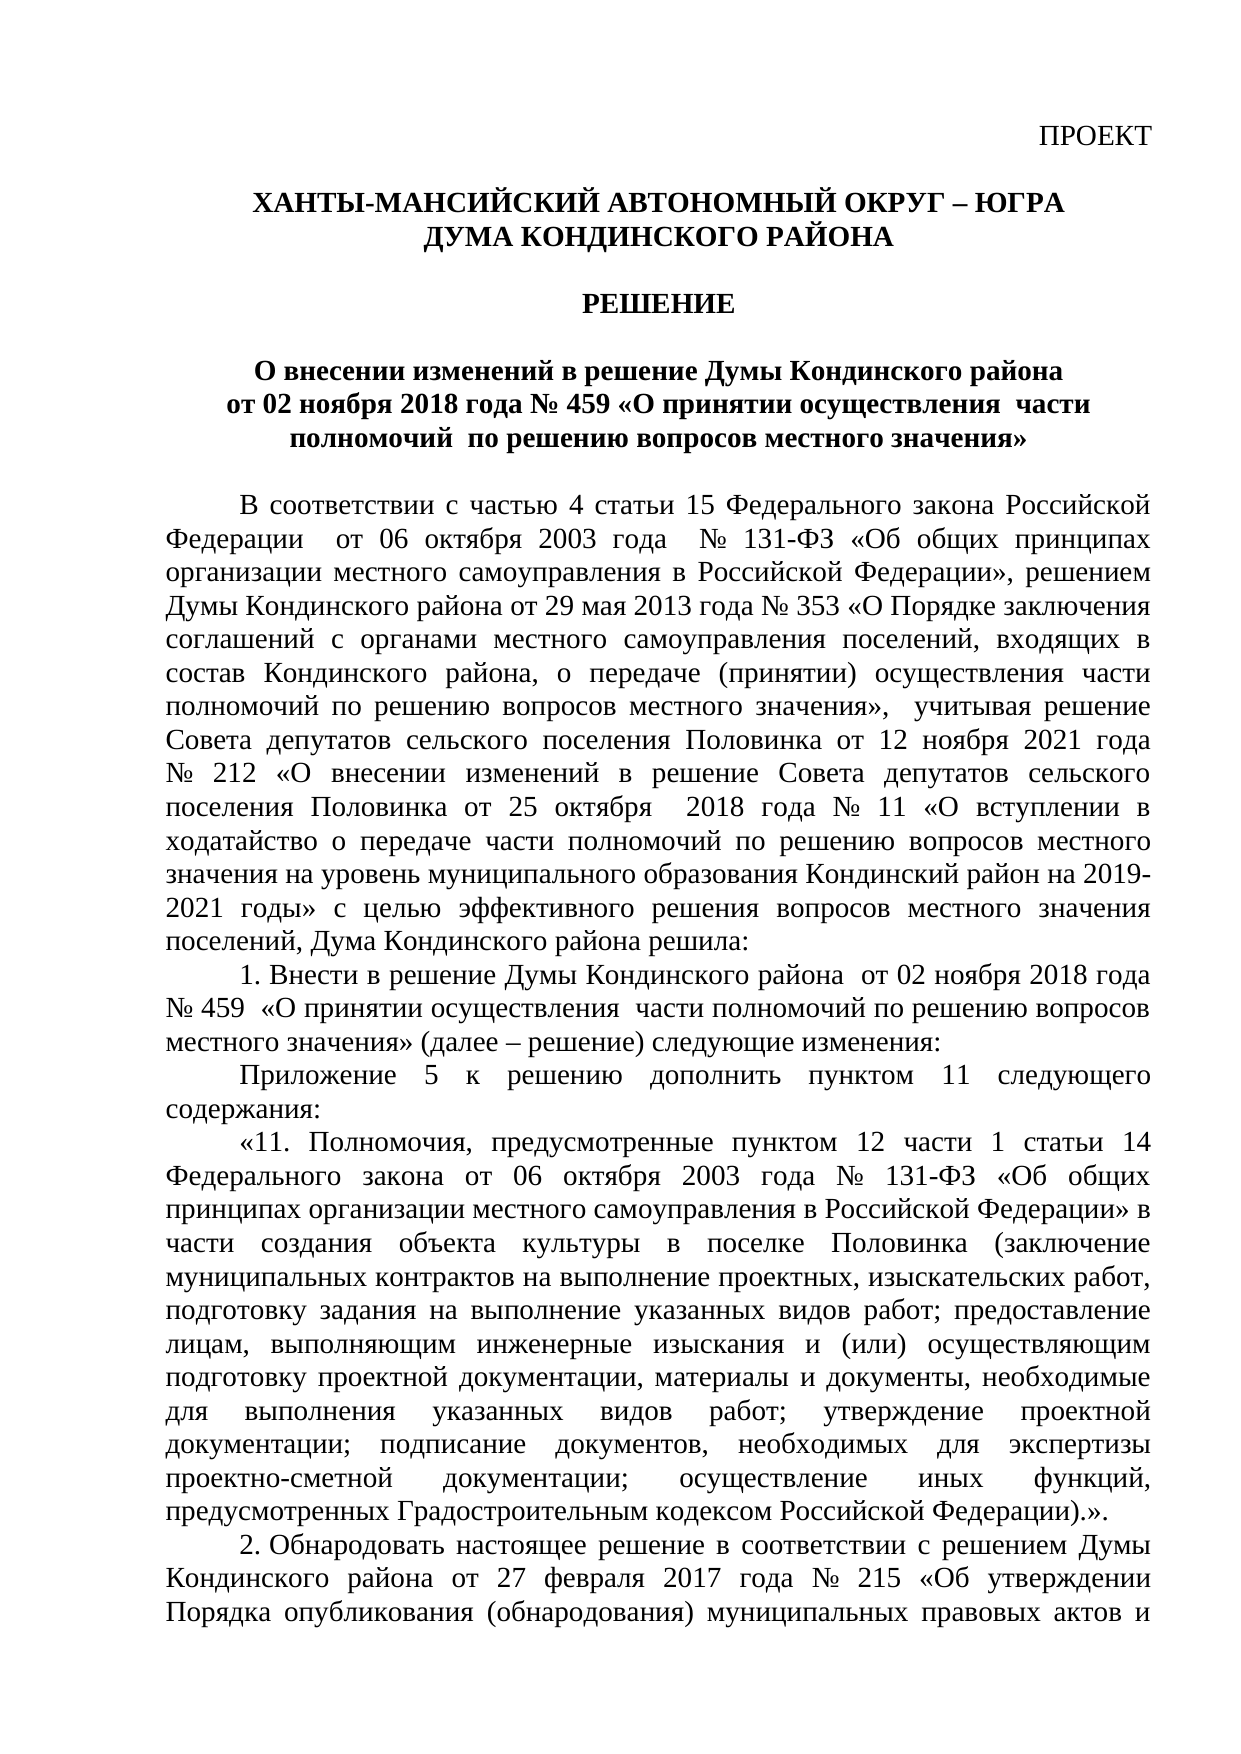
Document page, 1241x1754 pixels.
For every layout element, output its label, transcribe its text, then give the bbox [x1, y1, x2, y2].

text О внесении изменений в решение Думы Кондинского района от 02 ноября 2018 года № 459 «О принятии осуществления части полномочий по решению вопросов местного значения» [165, 353, 1152, 454]
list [165, 1527, 1152, 1628]
text В соответствии с частью 4 статьи 15 Федерального закона Российской Федерации от 06 октября 2003 года № 131-ФЗ «Об общих принципах организации местного самоуправления в Российской Федерации», решением Думы Кондинского района от 29 мая 2013 года № 353 «О Порядке заключения соглашений с органами местного самоуправления поселений, входящих в состав Кондинского района, о передаче (принятии) осуществления части полномочий по решению вопросов местного значения», учитывая решение Совета депутатов сельского поселения Половинка от 12 ноября 2021 года № 212 «О внесении изменений в решение Совета депутатов сельского поселения Половинка от 25 октября 2018 года № 11 «О вступлении в ходатайство о передаче части полномочий по решению вопросов местного значения на уровень муниципального образования Кондинский район на 2019-2021 годы» с целью эффективного решения вопросов местного значения поселений, Дума Кондинского района решила: [165, 487, 1152, 957]
text ДУМА КОНДИНСКОГО РАЙОНА [165, 219, 1152, 252]
text ПРОЕКТ [165, 118, 1152, 152]
text РЕШЕНИЕ [165, 286, 1152, 319]
list Внести в решение Думы Кондинского района от 02 ноября 2018 года № 459 «О принятии осуществления части полномочий по решению вопросов местного значения» (далее – решение) следующие изменения: [165, 957, 1152, 1057]
text ХАНТЫ-МАНСИЙСКИЙ АВТОНОМНЫЙ ОКРУГ – ЮГРА [165, 185, 1152, 219]
list Приложение 5 к решению дополнить пунктом 11 следующего содержания: [165, 1057, 1152, 1124]
text «11. Полномочия, предусмотренные пунктом 12 части 1 статьи 14 Федерального закона от 06 октября 2003 года № 131-ФЗ «Об общих принципах организации местного самоуправления в Российской Федерации» в части создания объекта культуры в поселке Половинка (заключение муниципальных контрактов на выполнение проектных, изыскательских работ, подготовку задания на выполнение указанных видов работ; предоставление лицам, выполняющим инженерные изыскания и (или) осуществляющим подготовку проектной документации, материалы и документы, необходимые для выполнения указанных видов работ; утверждение проектной документации; подписание документов, необходимых для экспертизы проектно-сметной документации; осуществление иных функций, предусмотренных Градостроительным кодексом Российской Федерации).». [165, 1124, 1152, 1527]
